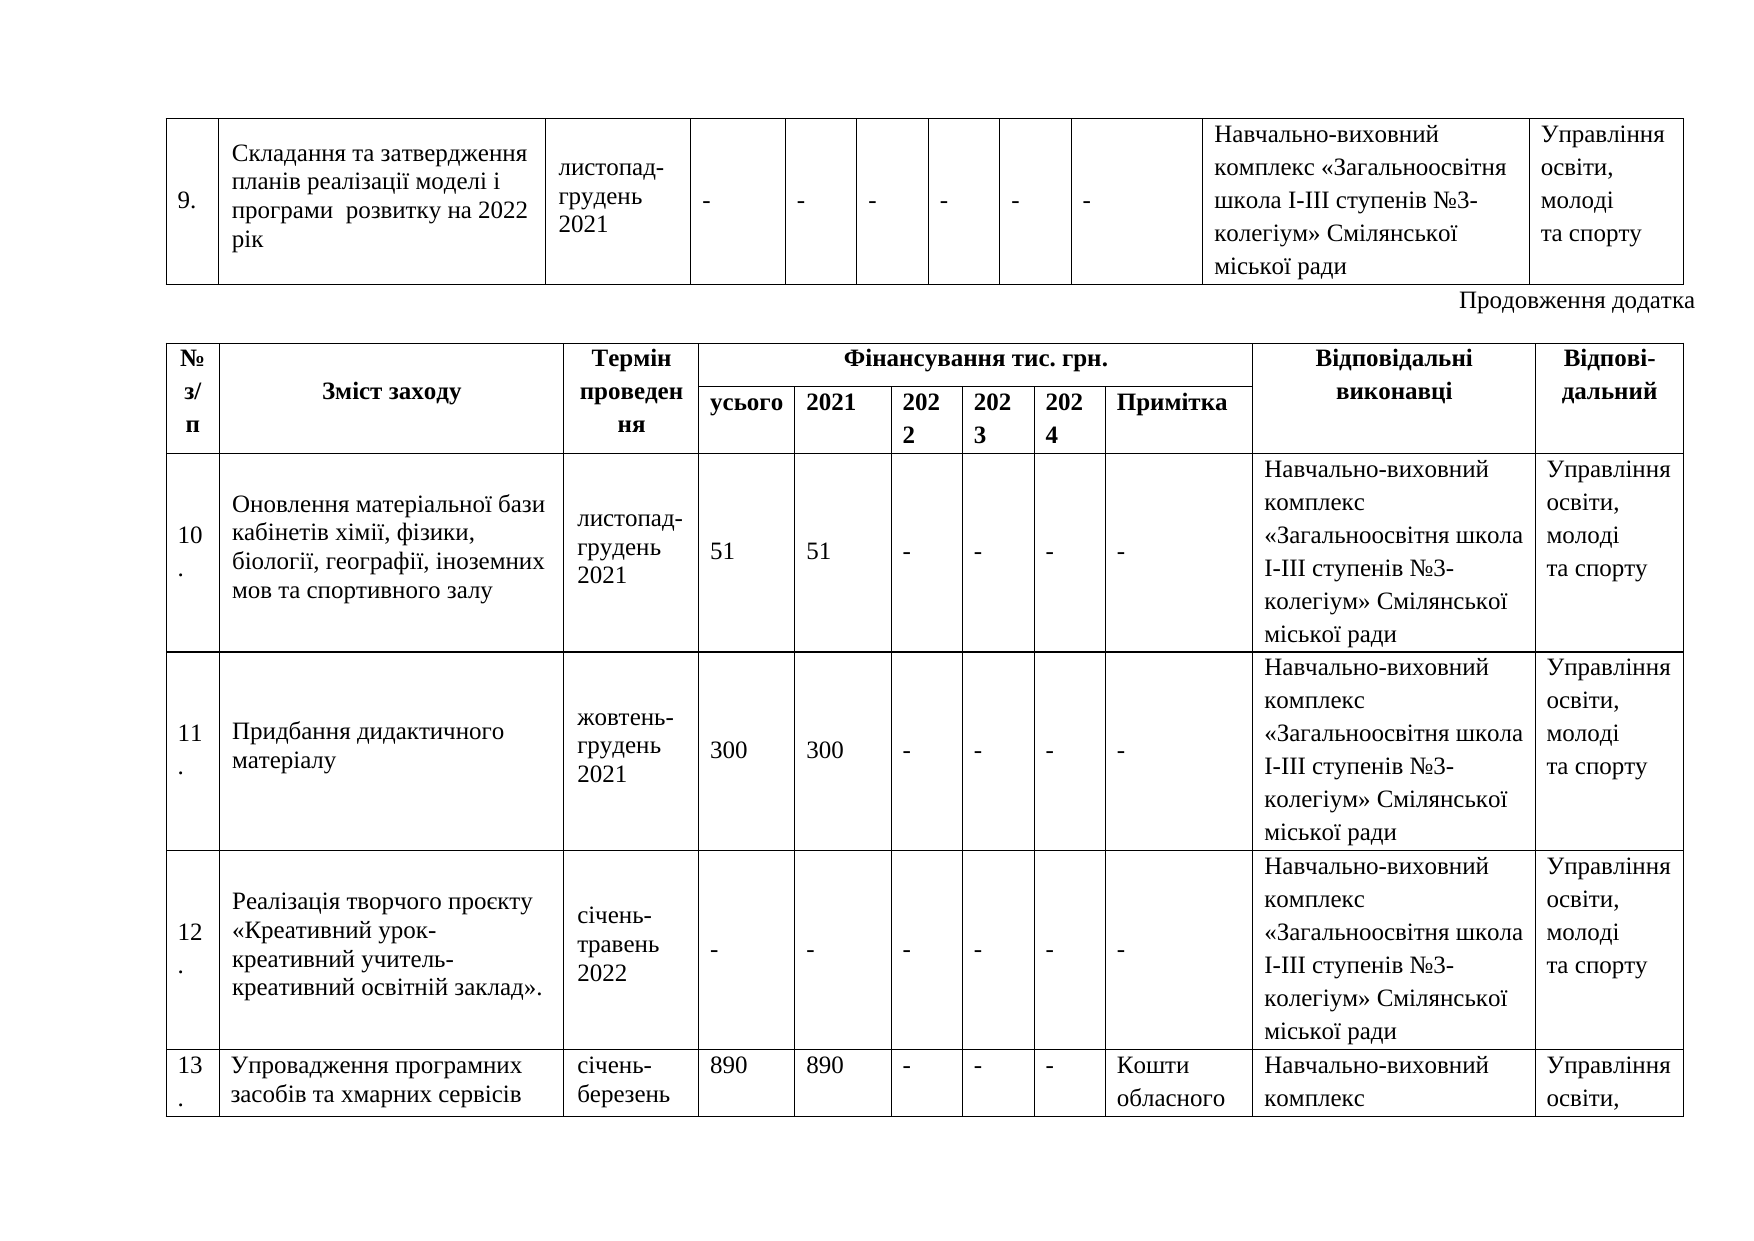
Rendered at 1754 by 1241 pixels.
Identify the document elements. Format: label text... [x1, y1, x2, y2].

table_cell - [699, 851, 794, 1049]
table_cell - [892, 1050, 962, 1116]
table_cell - [963, 653, 1034, 850]
table_cell Примітка [1106, 387, 1252, 453]
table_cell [1253, 1050, 1535, 1116]
table_header Відпові- дальний [1536, 344, 1683, 453]
table_cell - [1106, 851, 1252, 1049]
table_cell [220, 1050, 563, 1116]
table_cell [1203, 119, 1529, 284]
table_cell - [963, 454, 1034, 651]
table_cell - [1035, 1050, 1105, 1116]
table_cell - [857, 119, 928, 284]
table_cell 51 [699, 454, 794, 651]
table_cell - [795, 851, 891, 1049]
table_header Зміст заходу [220, 344, 563, 453]
table_header Відповідальні виконавці [1253, 344, 1535, 453]
table_cell січень-травень 2022 [564, 851, 698, 1049]
table_cell листопад-грудень 2021 [564, 454, 698, 651]
table_cell Управління освіти, молоді та спорту [1536, 454, 1683, 651]
table_cell Оновлення матеріальної бази кабінетів хімії, фізики, біології, географії, іноземних мов та спортивного залу [220, 454, 563, 651]
table_cell - [892, 851, 962, 1049]
table_cell 890 [795, 1050, 891, 1116]
table_cell - [786, 119, 856, 284]
table_cell 51 [795, 454, 891, 651]
table_cell - [1072, 119, 1202, 284]
table_cell - [1035, 454, 1105, 651]
table_cell - [1035, 851, 1105, 1049]
table_cell - [1000, 119, 1071, 284]
table_cell 300 [699, 653, 794, 850]
table_cell Управління освіти, молоді та спорту [1536, 653, 1683, 850]
table_cell Придбання дидактичного матеріалу [220, 653, 563, 850]
table_cell жовтень-грудень 2021 [564, 653, 698, 850]
table_cell 11. [167, 653, 219, 850]
table_cell 10. [167, 454, 219, 651]
table_cell - [1106, 454, 1252, 651]
table_cell Реалізація творчого проєкту «Креативний урок-креативний учитель-креативний освітній заклад». [220, 851, 563, 1049]
table_cell 9. [167, 119, 218, 284]
table_cell - [929, 119, 999, 284]
table_header Фінансування тис. грн. [699, 344, 1252, 386]
table_cell 2024 [1035, 387, 1105, 453]
table_cell Навчально-виховний комплекс «Загальноосвітня школа І-ІІІ ступенів №3-колегіум» Смілянської міської ради [1253, 851, 1535, 1049]
table_cell - [963, 1050, 1034, 1116]
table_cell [1536, 1050, 1683, 1116]
table_cell 2021 [795, 387, 891, 453]
table_header № з/п [167, 344, 219, 453]
table_cell 2022 [892, 387, 962, 453]
table_cell - [691, 119, 785, 284]
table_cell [1530, 119, 1683, 284]
table_cell - [1035, 653, 1105, 850]
table_cell - [892, 454, 962, 651]
table_cell Навчально-виховний комплекс «Загальноосвітня школа І-ІІІ ступенів №3-колегіум» Смілянської міської ради [1253, 454, 1535, 651]
table_cell - [892, 653, 962, 850]
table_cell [1106, 1050, 1252, 1116]
table_cell 13. [167, 1050, 219, 1116]
table_cell листопад-грудень 2021 [546, 119, 690, 284]
text Продовження додатка [177, 285, 1695, 314]
table_header Термін проведен ня [564, 344, 698, 453]
table_cell 2023 [963, 387, 1034, 453]
table_cell - [1106, 653, 1252, 850]
table_cell - [963, 851, 1034, 1049]
table_cell усього [699, 387, 794, 453]
table_cell Складання та затвердження планів реалізації моделі і програми розвитку на 2022 рік [219, 119, 545, 284]
table_cell 890 [699, 1050, 794, 1116]
table_cell 300 [795, 653, 891, 850]
table_cell Управління освіти, молоді та спорту [1536, 851, 1683, 1049]
table_cell Навчально-виховний комплекс «Загальноосвітня школа І-ІІІ ступенів №3-колегіум» Смілянської міської ради [1253, 653, 1535, 850]
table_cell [564, 1050, 698, 1116]
table_cell 12. [167, 851, 219, 1049]
